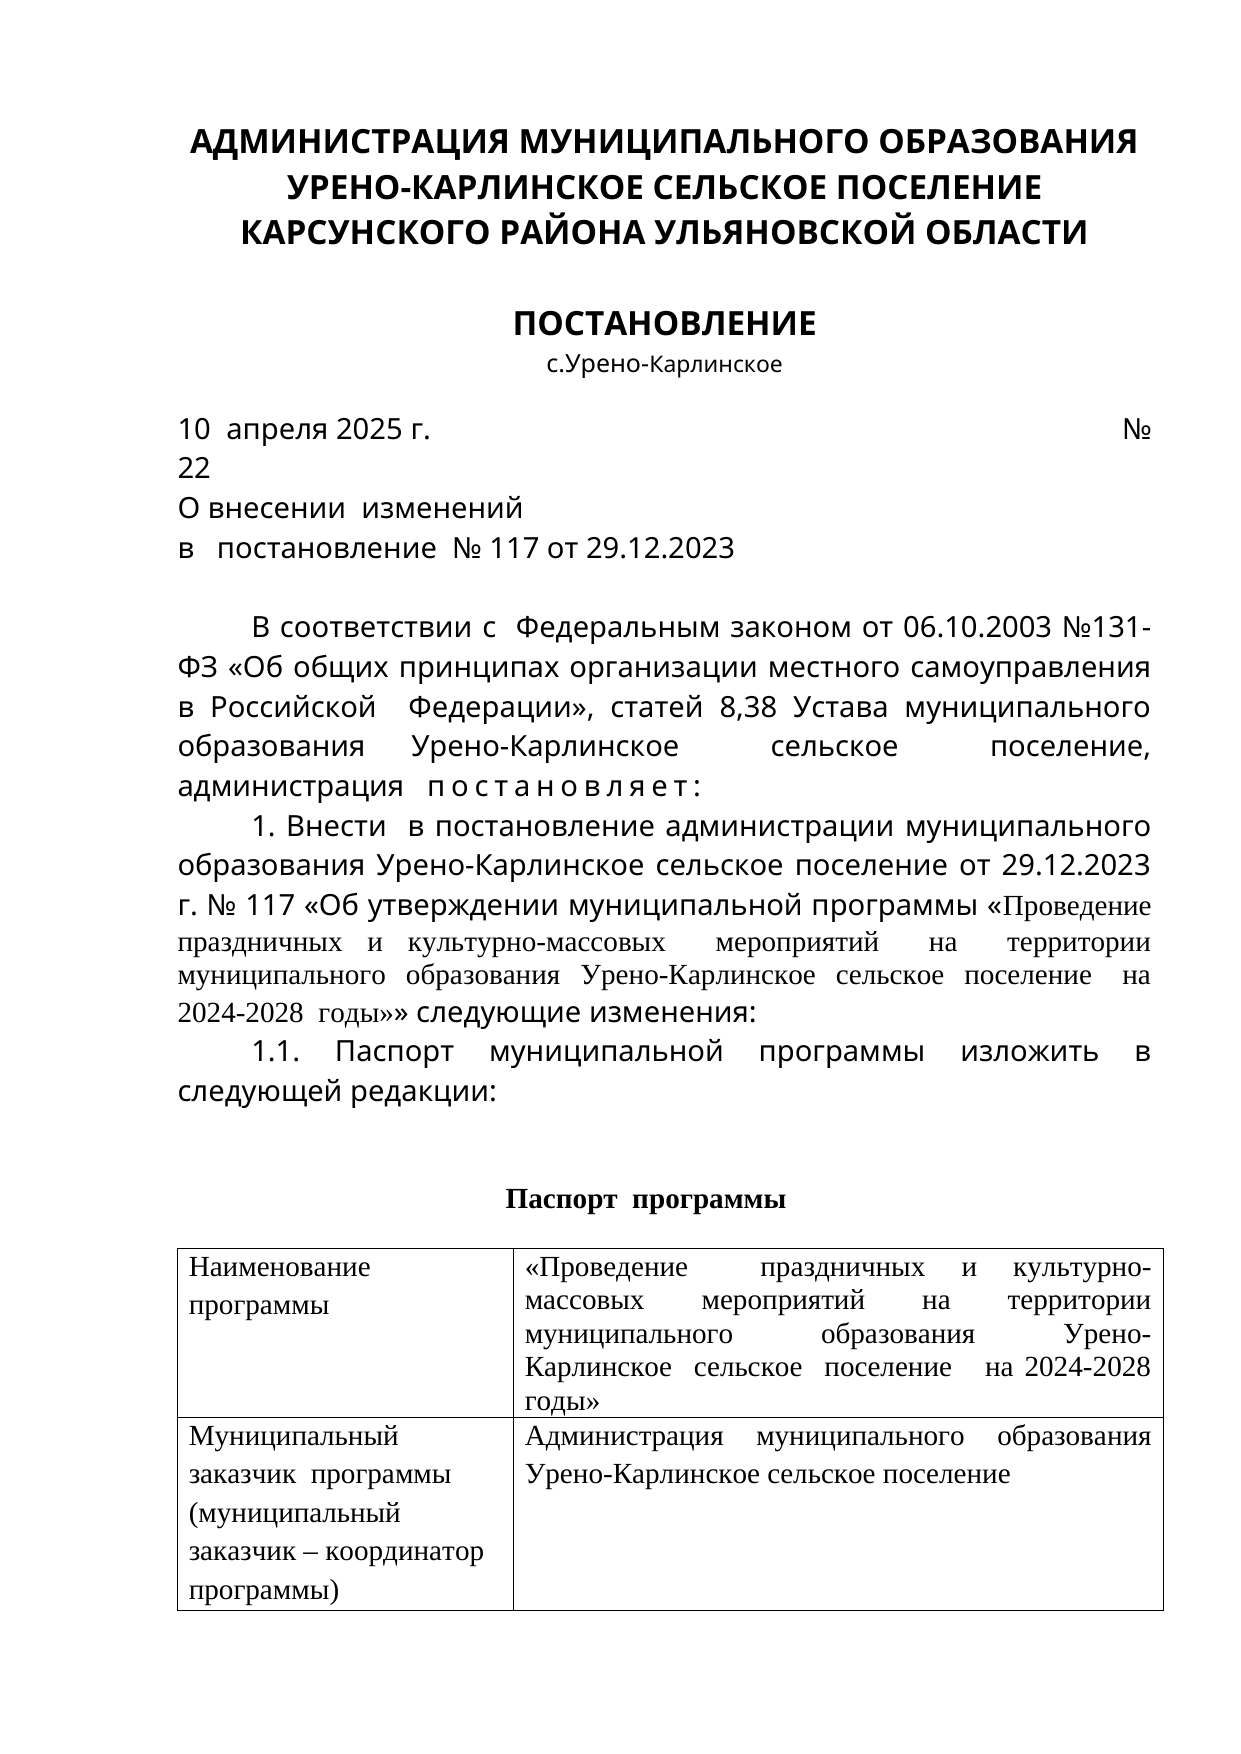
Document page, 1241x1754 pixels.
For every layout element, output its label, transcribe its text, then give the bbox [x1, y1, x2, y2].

text в постановление № 117 от 29.12.2023 [177, 527, 1152, 567]
text О внесении изменений [177, 487, 1152, 527]
text 1.1. Паспорт муниципальной программы изложить в следующей редакции: [177, 1031, 1152, 1110]
text с.Урено-Карлинское [177, 345, 1152, 379]
text Паспорт программы [177, 1181, 1152, 1214]
text В соответствии с Федеральным законом от 06.10.2003 №131-ФЗ «Об общих принципах организации местного самоуправления в Российской Федерации», статей 8,38 Устава муниципального образования Урено-Карлинское сельское поселение, администрация постановляет: [177, 606, 1152, 805]
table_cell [514, 1418, 1163, 1610]
text АДМИНИСТРАЦИЯ МУНИЦИПАЛЬНОГО ОБРАЗОВАНИЯ [177, 118, 1152, 163]
table_cell Муниципальный заказчик программы (муниципальный заказчик – координатор программы) [178, 1418, 513, 1610]
text КАРСУНСКОГО РАЙОНА УЛЬЯНОВСКОЙ ОБЛАСТИ [177, 209, 1152, 254]
text ПОСТАНОВЛЕНИЕ [177, 300, 1152, 345]
text 1. Внести в постановление администрации муниципального образования Урено-Карлинское сельское поселение от 29.12.2023 г. № 117 «Об утверждении муниципальной программы «Проведение праздничных и культурно-массовых мероприятий на территории муниципального образования Урено-Карлинское сельское поселение на 2024-2028 годы»» следующие изменения: [177, 805, 1152, 1031]
text 10 апреля 2025 г. № 22 [177, 408, 1152, 487]
table_header «Проведение праздничных и культурно-массовых мероприятий на территории муниципального образования Урено-Карлинское сельское поселение на 2024-2028 годы» [514, 1249, 1163, 1417]
table_header Наименование программы [178, 1249, 513, 1417]
text УРЕНО-КАРЛИНСКОЕ СЕЛЬСКОЕ ПОСЕЛЕНИЕ [177, 163, 1152, 209]
